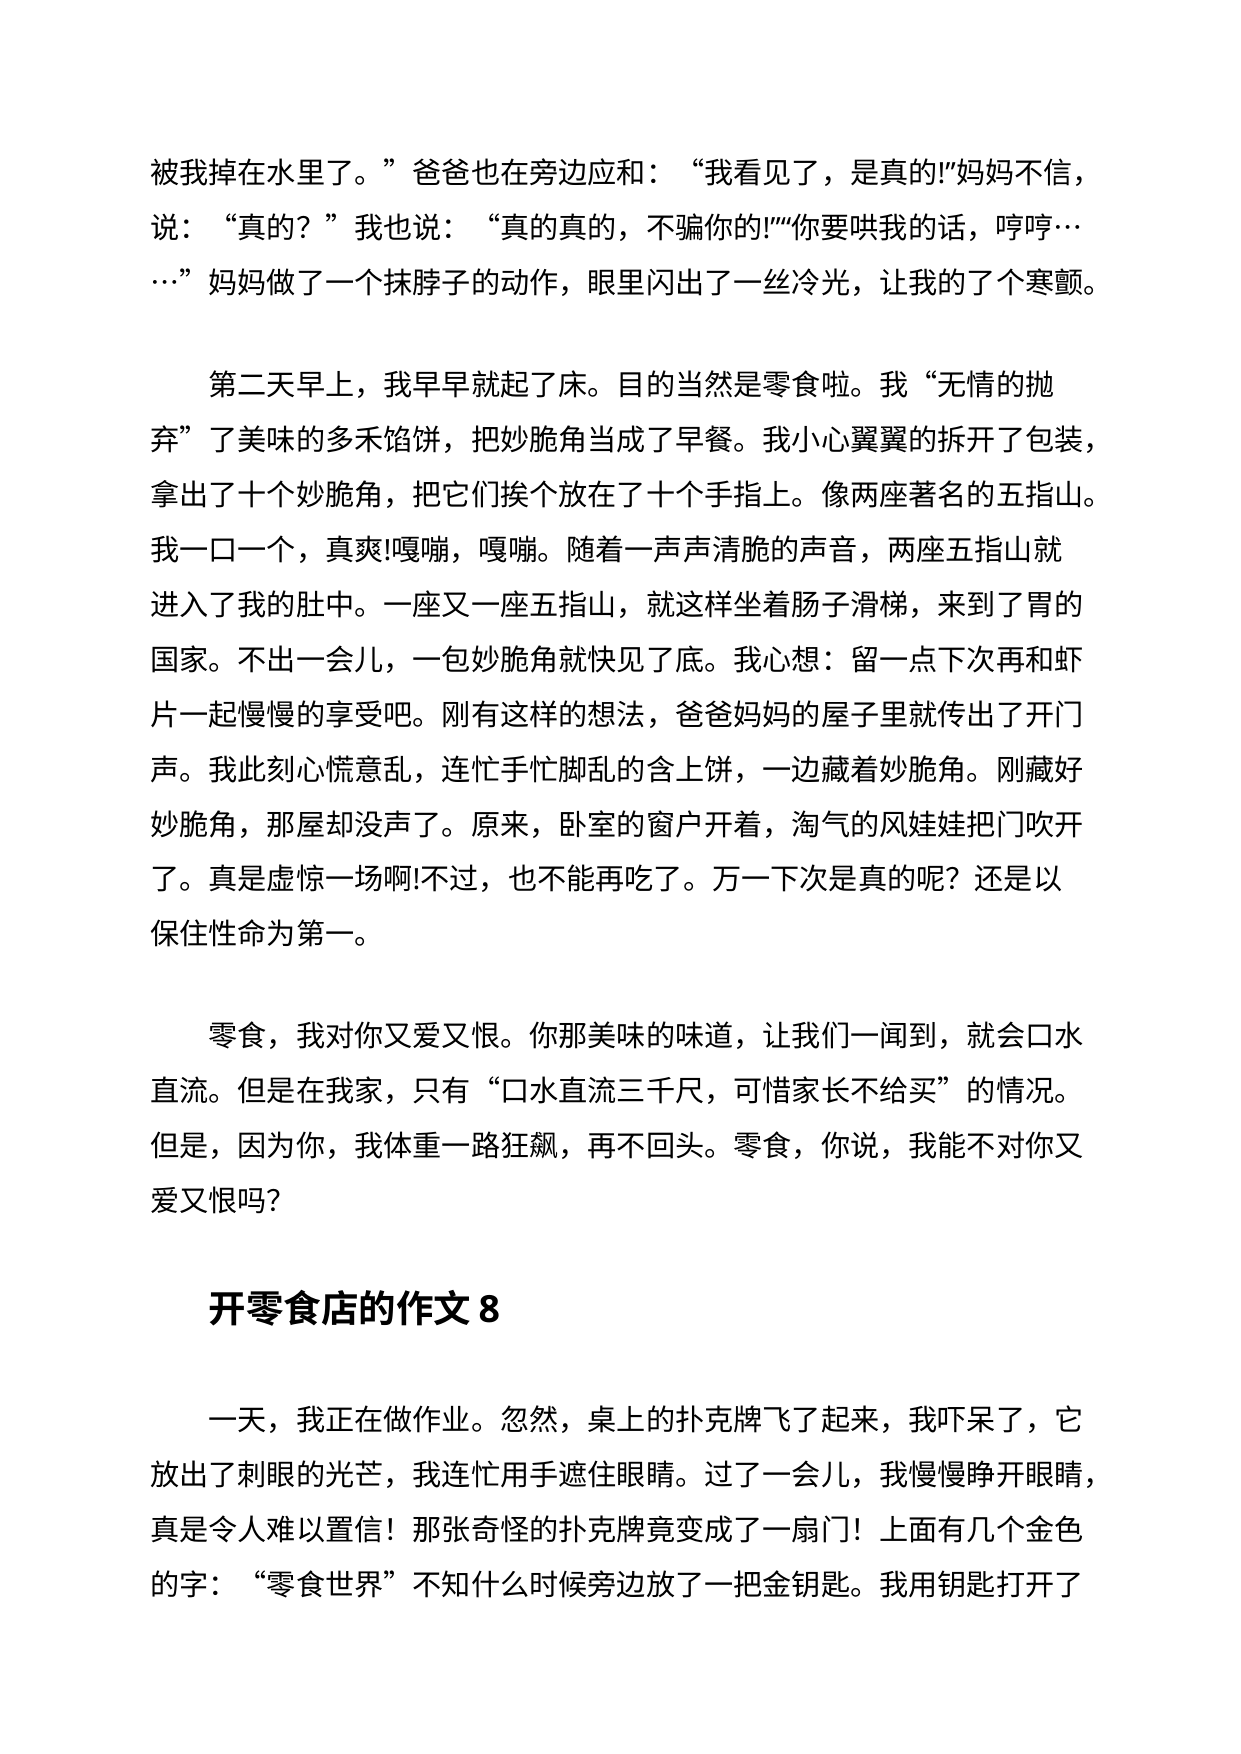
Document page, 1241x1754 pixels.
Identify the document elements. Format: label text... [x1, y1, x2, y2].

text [150, 150, 1090, 302]
text 零食，我对你又爱又恨。你那美味的味道，让我们一闻到，就会口水直流。但是在我家，只有“口水直流三千尺，可惜家长不给买”的情况。但是，因为你，我体重一路狂飙，再不回头。零食，你说，我能不对你又爱又恨吗？ [150, 1013, 1090, 1220]
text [150, 1397, 1090, 1604]
text 第二天早上，我早早就起了床。目的当然是零食啦。我“无情的抛弃”了美味的多禾馅饼，把妙脆角当成了早餐。我小心翼翼的拆开了包装，拿出了十个妙脆角，把它们挨个放在了十个手指上。像两座著名的五指山。我一口一个，真爽!嘎嘣，嘎嘣。随着一声声清脆的声音，两座五指山就进入了我的肚中。一座又一座五指山，就这样坐着肠子滑梯，来到了胃的国家。不出一会儿，一包妙脆角就快见了底。我心想：留一点下次再和虾片一起慢慢的享受吧。刚有这样的想法，爸爸妈妈的屋子里就传出了开门声。我此刻心慌意乱，连忙手忙脚乱的含上饼，一边藏着妙脆角。刚藏好妙脆角，那屋却没声了。原来，卧室的窗户开着，淘气的风娃娃把门吹开了。真是虚惊一场啊!不过，也不能再吃了。万一下次是真的呢？还是以保住性命为第一。 [150, 362, 1090, 953]
text 开零食店的作文8 [150, 1279, 1090, 1334]
